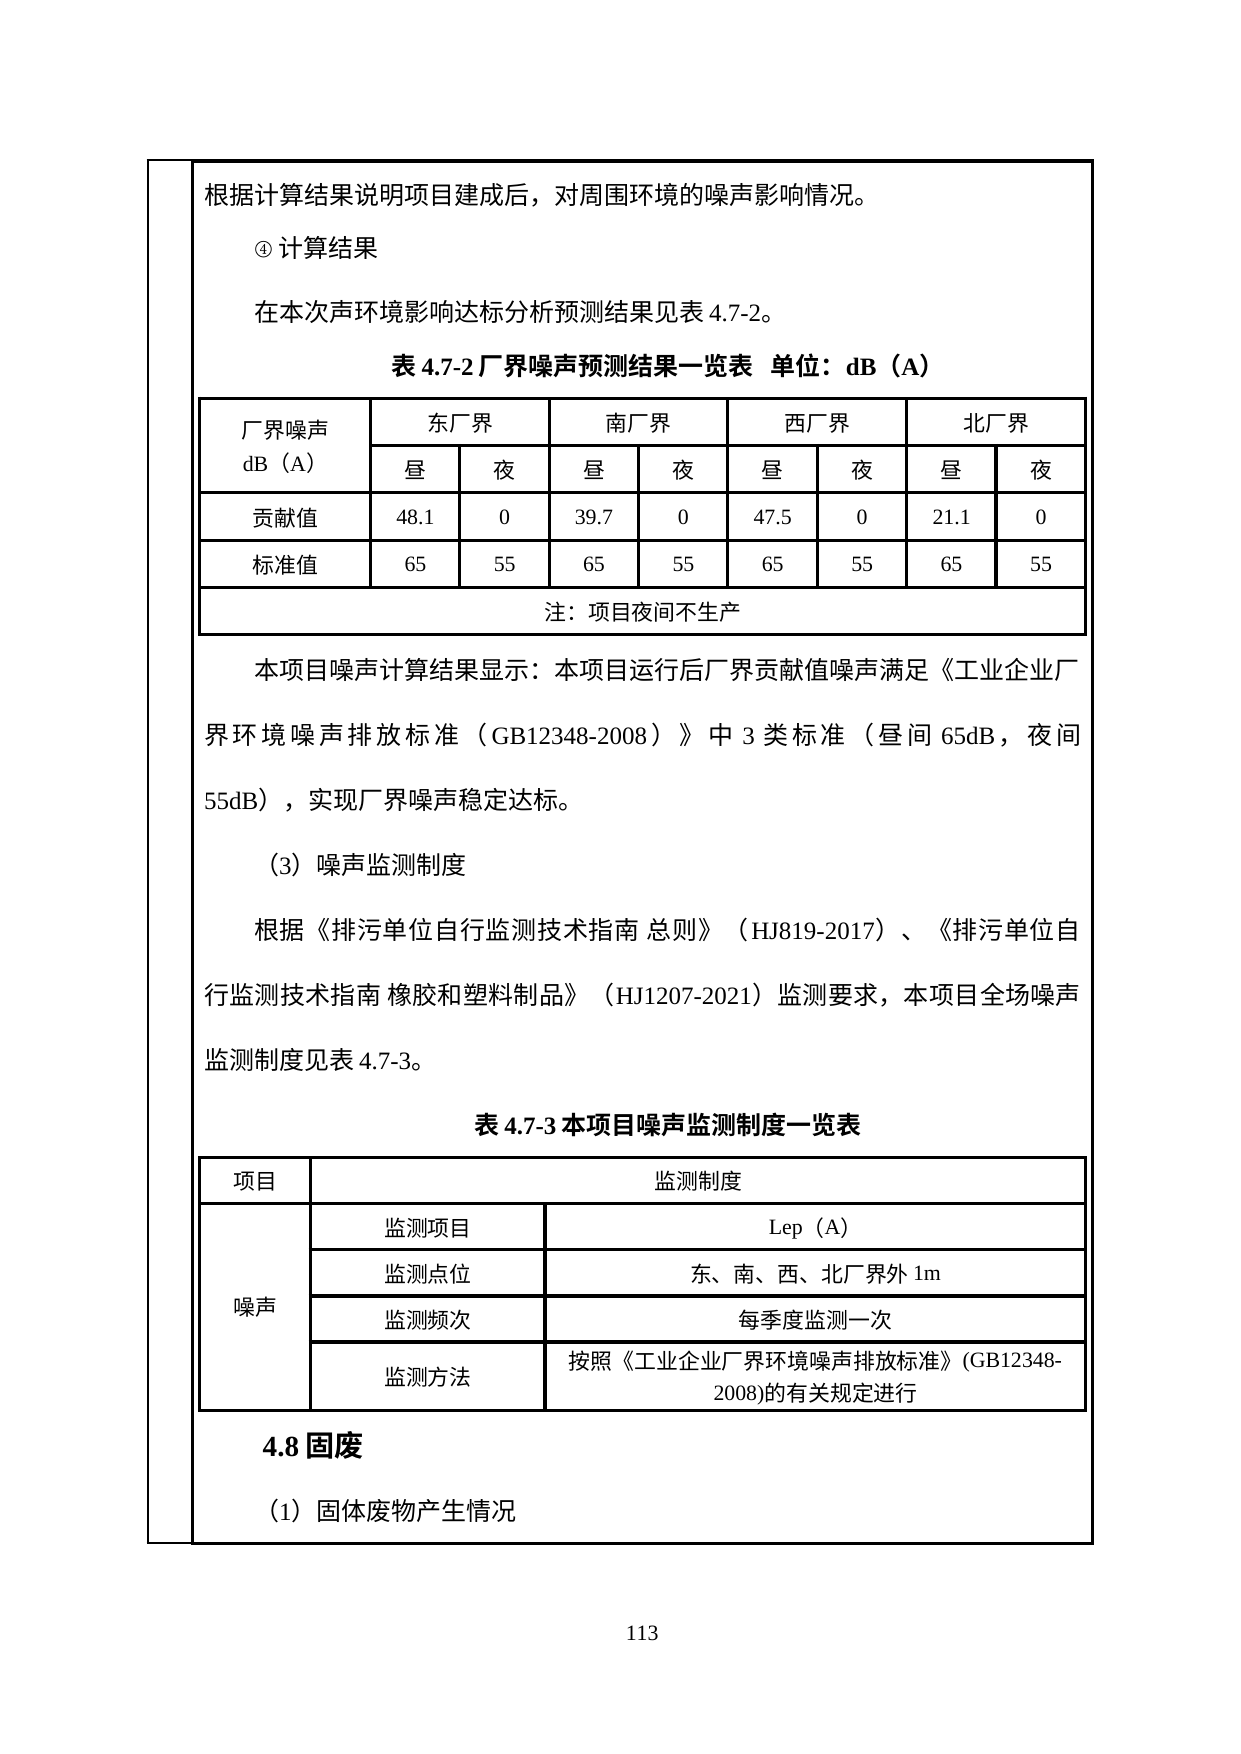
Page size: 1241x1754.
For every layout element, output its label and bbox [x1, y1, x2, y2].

table_header [149, 161, 191, 1542]
table_header [194, 163, 1091, 1542]
